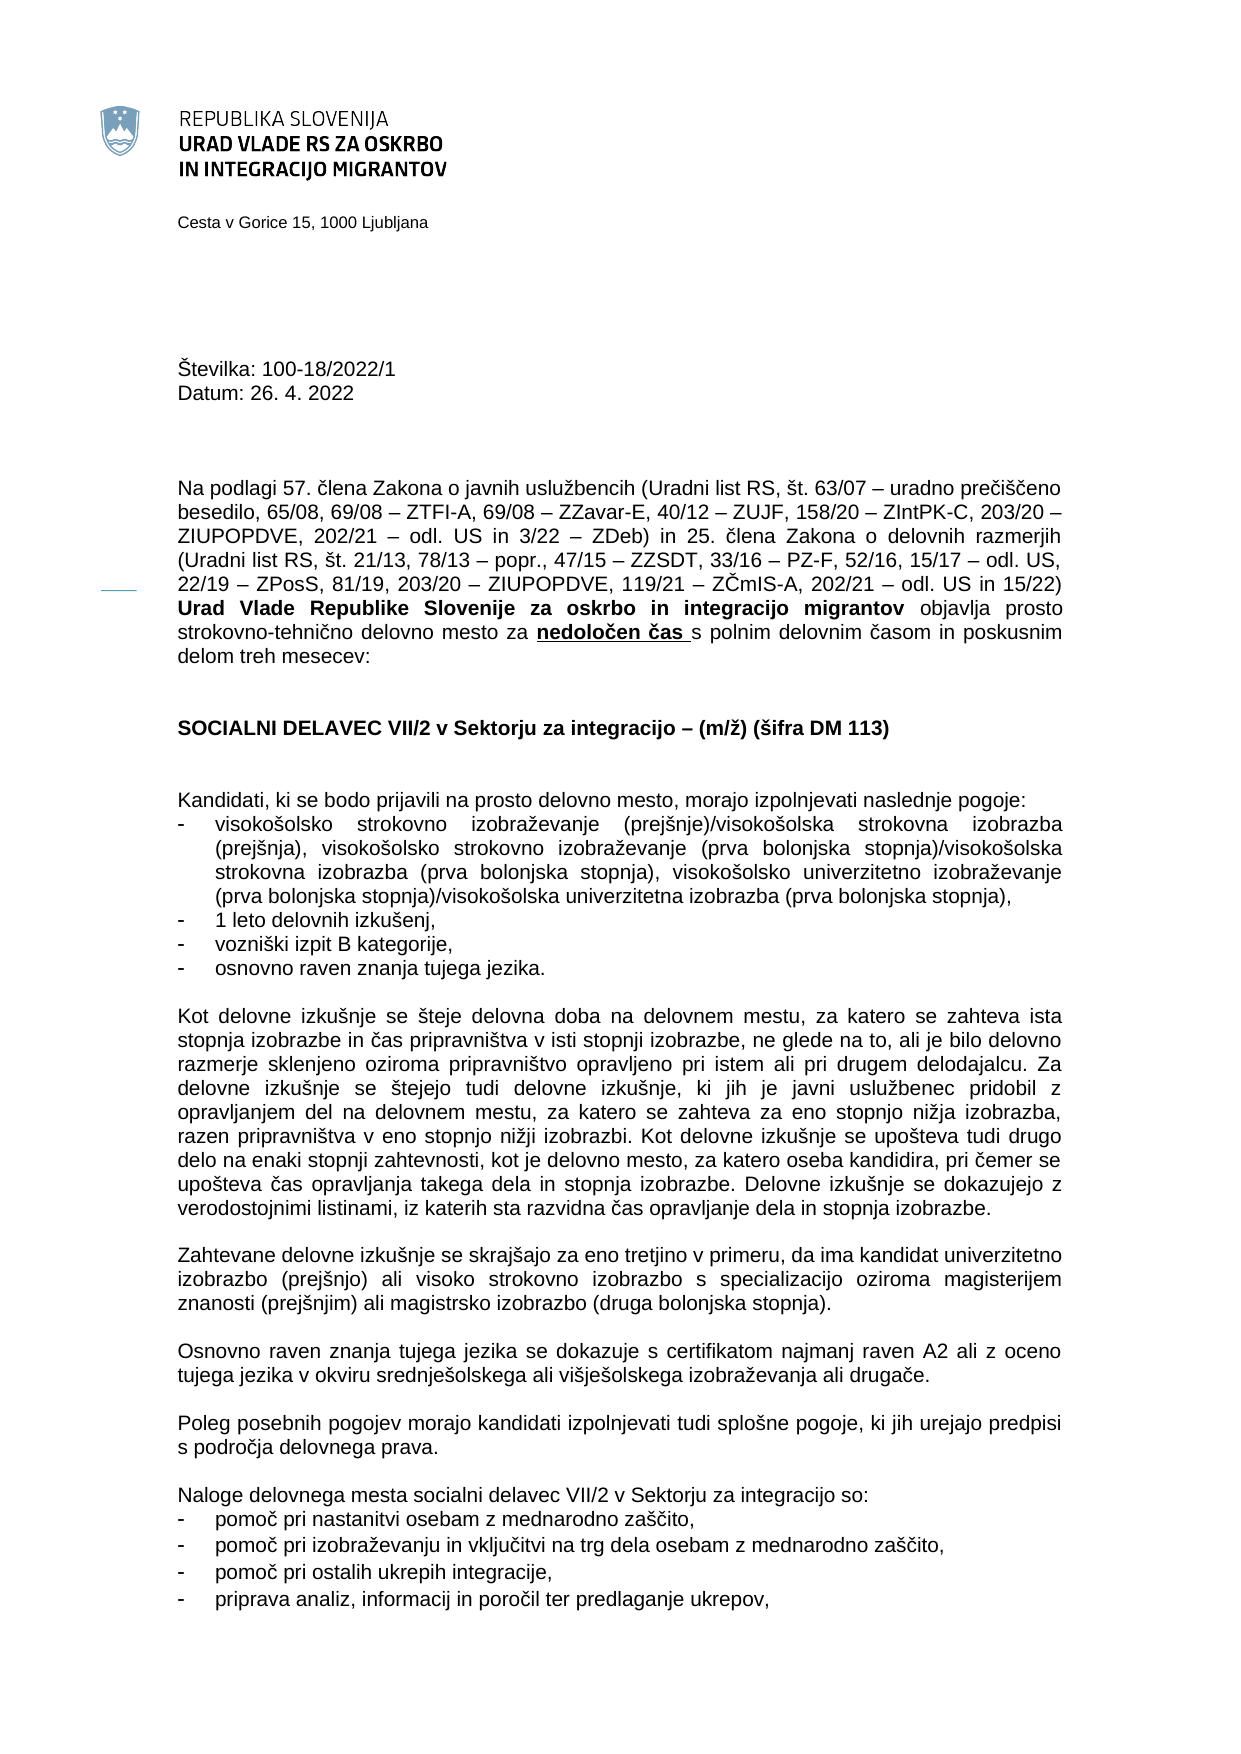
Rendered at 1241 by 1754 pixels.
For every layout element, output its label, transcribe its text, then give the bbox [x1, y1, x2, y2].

text SOCIALNI DELAVEC VII/2 v Sektorju za integracijo – (m/ž) (šifra DM 113) [177, 716, 1063, 740]
text Datum: 26. 4. 2022 [177, 380, 1063, 404]
list visokošolsko strokovno izobraževanje (prejšnje)/visokošolska strokovna izobrazba (prejšnja), visokošolsko strokovno izobraževanje (prva bolonjska stopnja)/visokošolska strokovna izobrazba (prva bolonjska stopnja), visokošolsko univerzitetno izobraževanje (prva bolonjska stopnja)/visokošolska univerzitetna izobrazba (prva bolonjska stopnja), [177, 812, 1063, 907]
list pomoč pri izobraževanju in vključitvi na trg dela osebam z mednarodno zaščito, [177, 1531, 1063, 1558]
list 1 leto delovnih izkušenj, [177, 907, 1063, 932]
text Zahtevane delovne izkušnje se skrajšajo za eno tretjino v primeru, da ima kandidat univerzitetno izobrazbo (prejšnjo) ali visoko strokovno izobrazbo s specializacijo oziroma magisterijem znanosti (prejšnjim) ali magistrsko izobrazbo (druga bolonjska stopnja). [177, 1243, 1063, 1315]
list pomoč pri nastanitvi osebam z mednarodno zaščito, [177, 1507, 1063, 1531]
picture [100, 106, 447, 183]
list osnovno raven znanja tujega jezika. [177, 956, 1063, 980]
list priprava analiz, informacij in poročil ter predlaganje ukrepov, [177, 1585, 1063, 1612]
list vozniški izpit B kategorije, [177, 932, 1063, 956]
text Naloge delovnega mesta socialni delavec VII/2 v Sektorju za integracijo so: [177, 1483, 1063, 1507]
text Osnovno raven znanja tujega jezika se dokazuje s certifikatom najmanj raven A2 ali z oceno tujega jezika v okviru srednješolskega ali višješolskega izobraževanja ali drugače. [177, 1339, 1063, 1387]
text Poleg posebnih pogojev morajo kandidati izpolnjevati tudi splošne pogoje, ki jih urejajo predpisi s področja delovnega prava. [177, 1411, 1063, 1459]
list pomoč pri ostalih ukrepih integracije, [177, 1558, 1063, 1585]
text Kandidati, ki se bodo prijavili na prosto delovno mesto, morajo izpolnjevati naslednje pogoje: [177, 788, 1063, 812]
text Na podlagi 57. člena Zakona o javnih uslužbencih (Uradni list RS, št. 63/07 – uradno prečiščeno besedilo, 65/08, 69/08 – ZTFI-A, 69/08 – ZZavar-E, 40/12 – ZUJF, 158/20 – ZIntPK-C, 203/20 – ZIUPOPDVE, 202/21 – odl. US in 3/22 – ZDeb) in 25. člena Zakona o delovnih razmerjih (Uradni list RS, št. 21/13, 78/13 – popr., 47/15 – ZZSDT, 33/16 – PZ-F, 52/16, 15/17 – odl. US, 22/19 – ZPosS, 81/19, 203/20 – ZIUPOPDVE, 119/21 – ZČmIS-A, 202/21 – odl. US in 15/22) Urad Vlade Republike Slovenije za oskrbo in integracijo migrantov objavlja prosto strokovno-tehnično delovno mesto za nedoločen čas s polnim delovnim časom in poskusnim delom treh mesecev: [177, 476, 1063, 668]
text Številka: 100-18/2022/1 [177, 356, 1063, 380]
text Kot delovne izkušnje se šteje delovna doba na delovnem mestu, za katero se zahteva ista stopnja izobrazbe in čas pripravništva v isti stopnji izobrazbe, ne glede na to, ali je bilo delovno razmerje sklenjeno oziroma pripravništvo opravljeno pri istem ali pri drugem delodajalcu. Za delovne izkušnje se štejejo tudi delovne izkušnje, ki jih je javni uslužbenec pridobil z opravljanjem del na delovnem mestu, za katero se zahteva za eno stopnjo nižja izobrazba, razen pripravništva v eno stopnjo nižji izobrazbi. Kot delovne izkušnje se upošteva tudi drugo delo na enaki stopnji zahtevnosti, kot je delovno mesto, za katero oseba kandidira, pri čemer se upošteva čas opravljanja takega dela in stopnja izobrazbe. Delovne izkušnje se dokazujejo z verodostojnimi listinami, iz katerih sta razvidna čas opravljanje dela in stopnja izobrazbe. [177, 1004, 1063, 1219]
